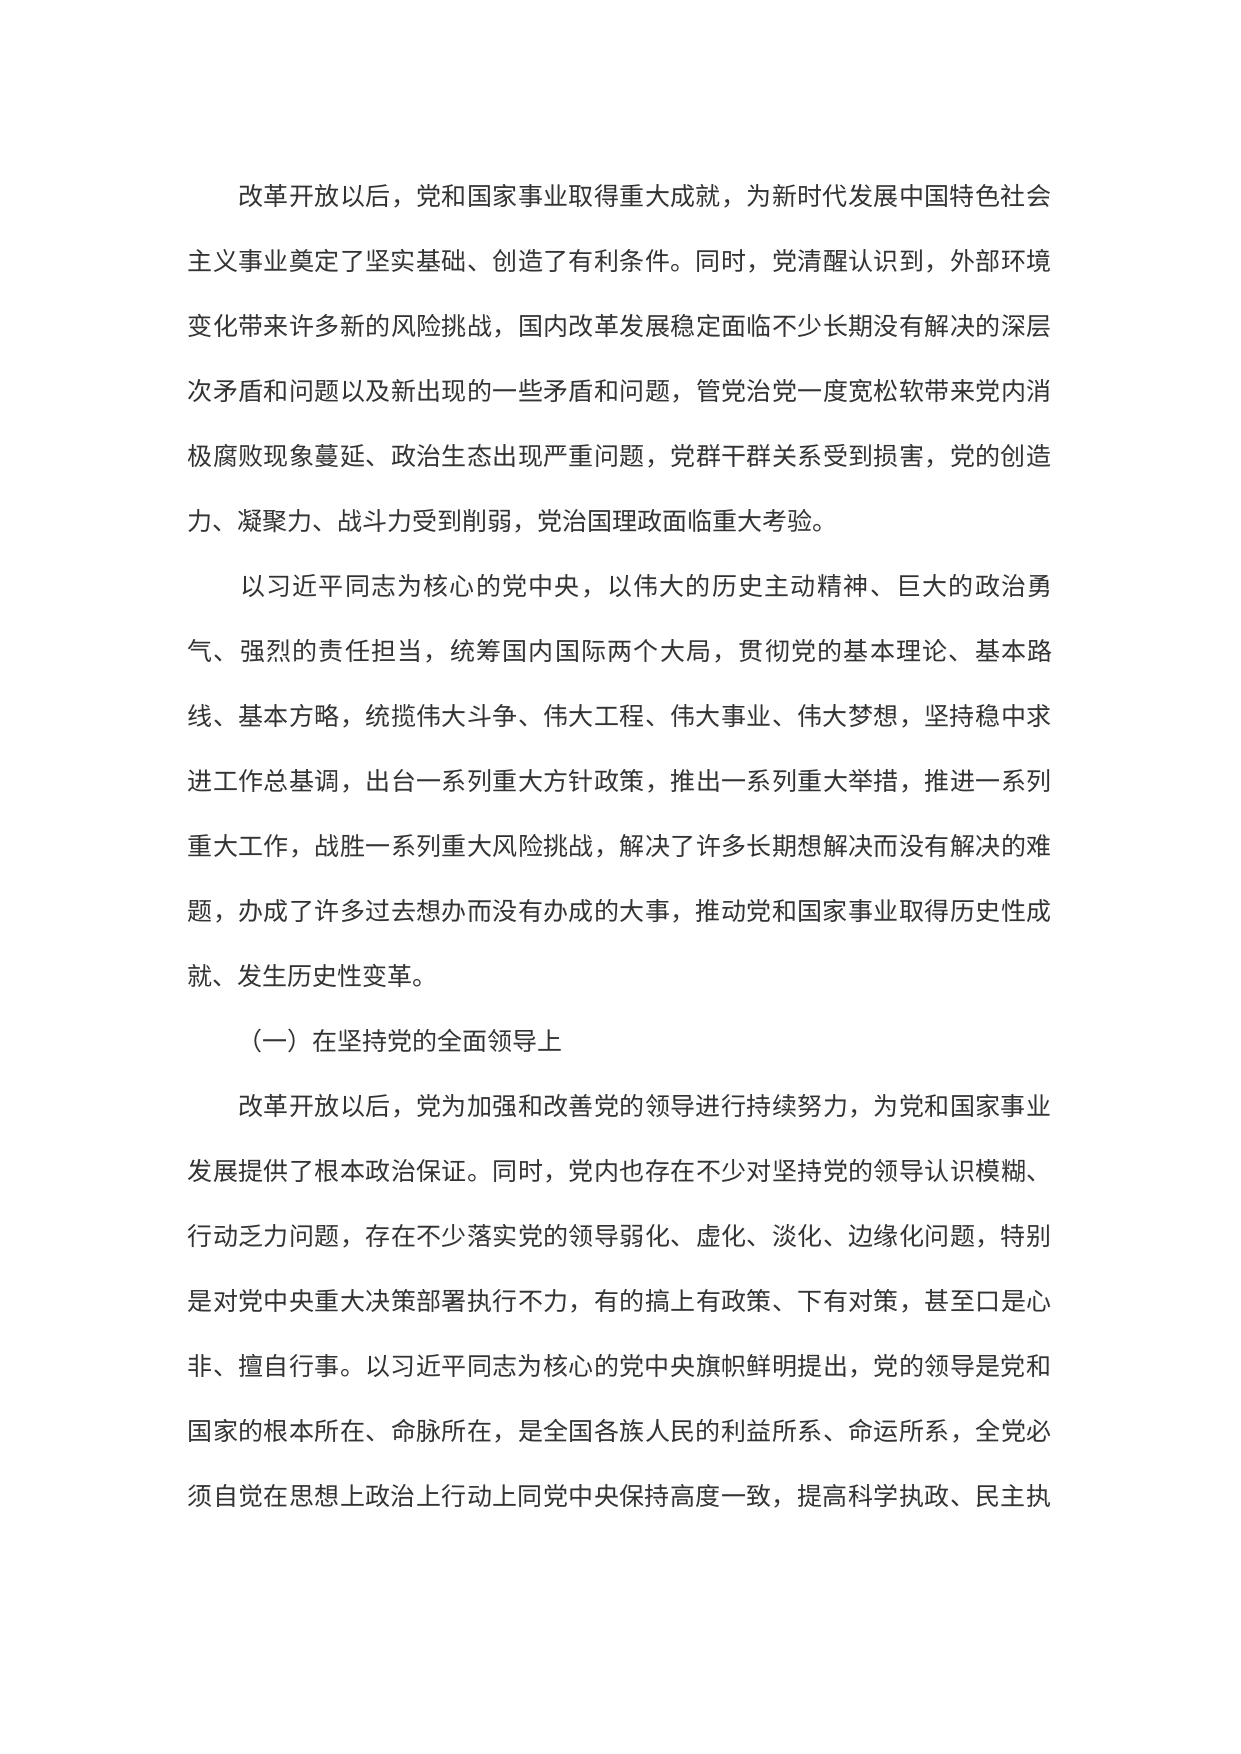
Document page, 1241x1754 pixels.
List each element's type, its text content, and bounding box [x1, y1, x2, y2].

text 以习近平同志为核心的党中央，以伟大的历史主动精神、巨大的政治勇气、强烈的责任担当，统筹国内国际两个大局，贯彻党的基本理论、基本路线、基本方略，统揽伟大斗争、伟大工程、伟大事业、伟大梦想，坚持稳中求进工作总基调，出台一系列重大方针政策，推出一系列重大举措，推进一系列重大工作，战胜一系列重大风险挑战，解决了许多长期想解决而没有解决的难题，办成了许多过去想办而没有办成的大事，推动党和国家事业取得历史性成就、发生历史性变革。 [187, 552, 1053, 1007]
text （一）在坚持党的全面领导上 [187, 1007, 1053, 1072]
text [187, 1072, 1053, 1527]
text 改革开放以后，党和国家事业取得重大成就，为新时代发展中国特色社会主义事业奠定了坚实基础、创造了有利条件。同时，党清醒认识到，外部环境变化带来许多新的风险挑战，国内改革发展稳定面临不少长期没有解决的深层次矛盾和问题以及新出现的一些矛盾和问题，管党治党一度宽松软带来党内消极腐败现象蔓延、政治生态出现严重问题，党群干群关系受到损害，党的创造力、凝聚力、战斗力受到削弱，党治国理政面临重大考验。 [187, 162, 1053, 552]
